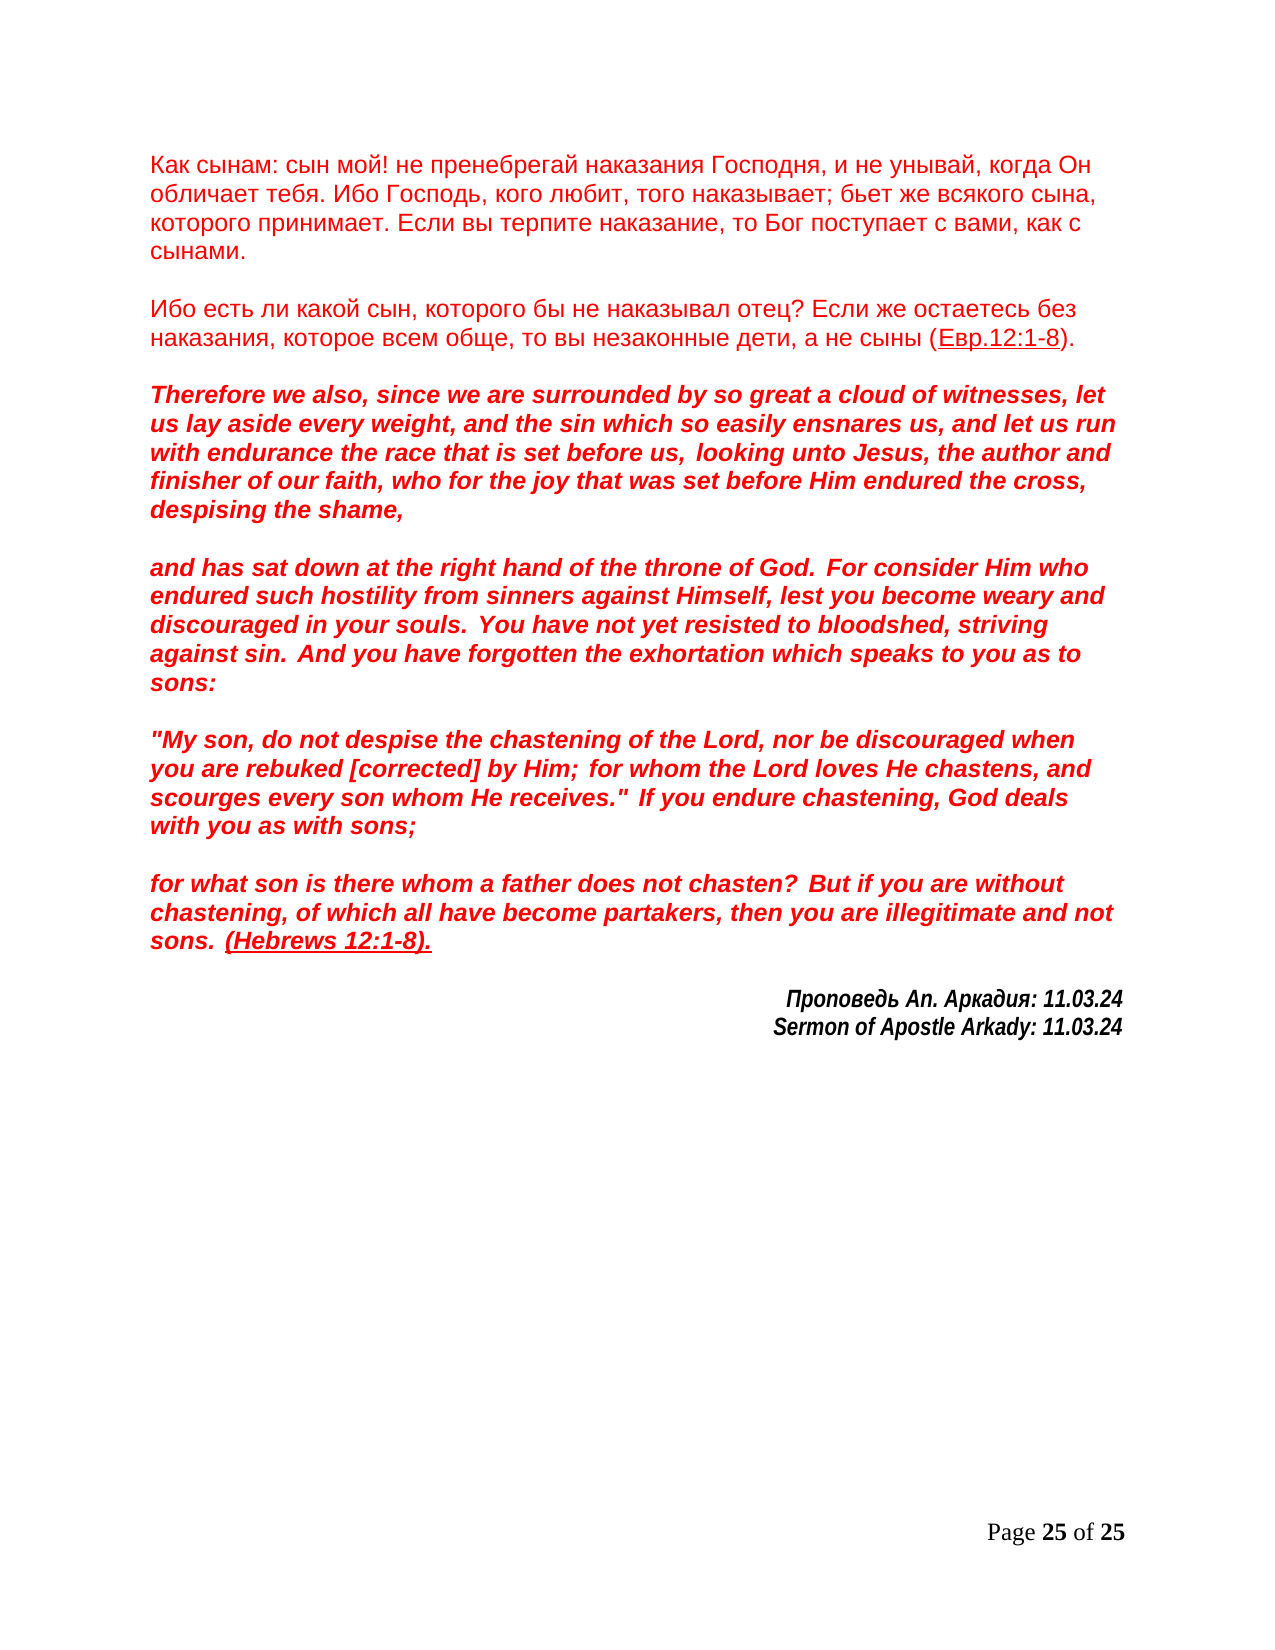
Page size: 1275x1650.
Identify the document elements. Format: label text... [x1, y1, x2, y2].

text Sermon of Apostle Arkady: 11.03.24 [150, 1012, 1125, 1041]
text Therefore we also, since we are surrounded by so great a cloud of witnesses, let us lay aside every weight, and the sin which so easily ensnares us, and let us run with endurance the race that is set before us, looking unto Jesus, the author and finisher of our faith, who for the joy that was set before Him endured the cross, despising the shame, [150, 380, 1125, 524]
text "My son, do not despise the chastening of the Lord, nor be discouraged when you are rebuked [corrected] by Him; for whom the Lord loves He chastens, and scourges every son whom He receives." If you endure chastening, God deals with you as with sons; [150, 725, 1125, 840]
text and has sat down at the right hand of the throne of God. For consider Him who endured such hostility from sinners against Himself, lest you become weary and discouraged in your souls. You have not yet resisted to bloodshed, striving against sin. And you have forgotten the exhortation which speaks to you as to sons: [150, 552, 1125, 696]
text Как сынам: сын мой! не пренебрегай наказания Господня, и не унывай, когда Он обличает тебя. Ибо Господь, кого любит, того наказывает; бьет же всякого сына, которого принимает. Если вы терпите наказание, то Бог поступает с вами, как с сынами. [150, 150, 1125, 265]
text Ибо есть ли какой сын, которого бы не наказывал отец? Если же остаетесь без наказания, которое всем обще, то вы незаконные дети, а не сыны (Евр.12:1-8). [150, 294, 1125, 351]
text for what son is there whom a father does not chasten? But if you are without chastening, of which all have become partakers, then you are illegitimate and not sons. (Hebrews 12:1-8). [150, 869, 1125, 955]
text Проповедь Ап. Аркадия: 11.03.24 [150, 984, 1125, 1012]
